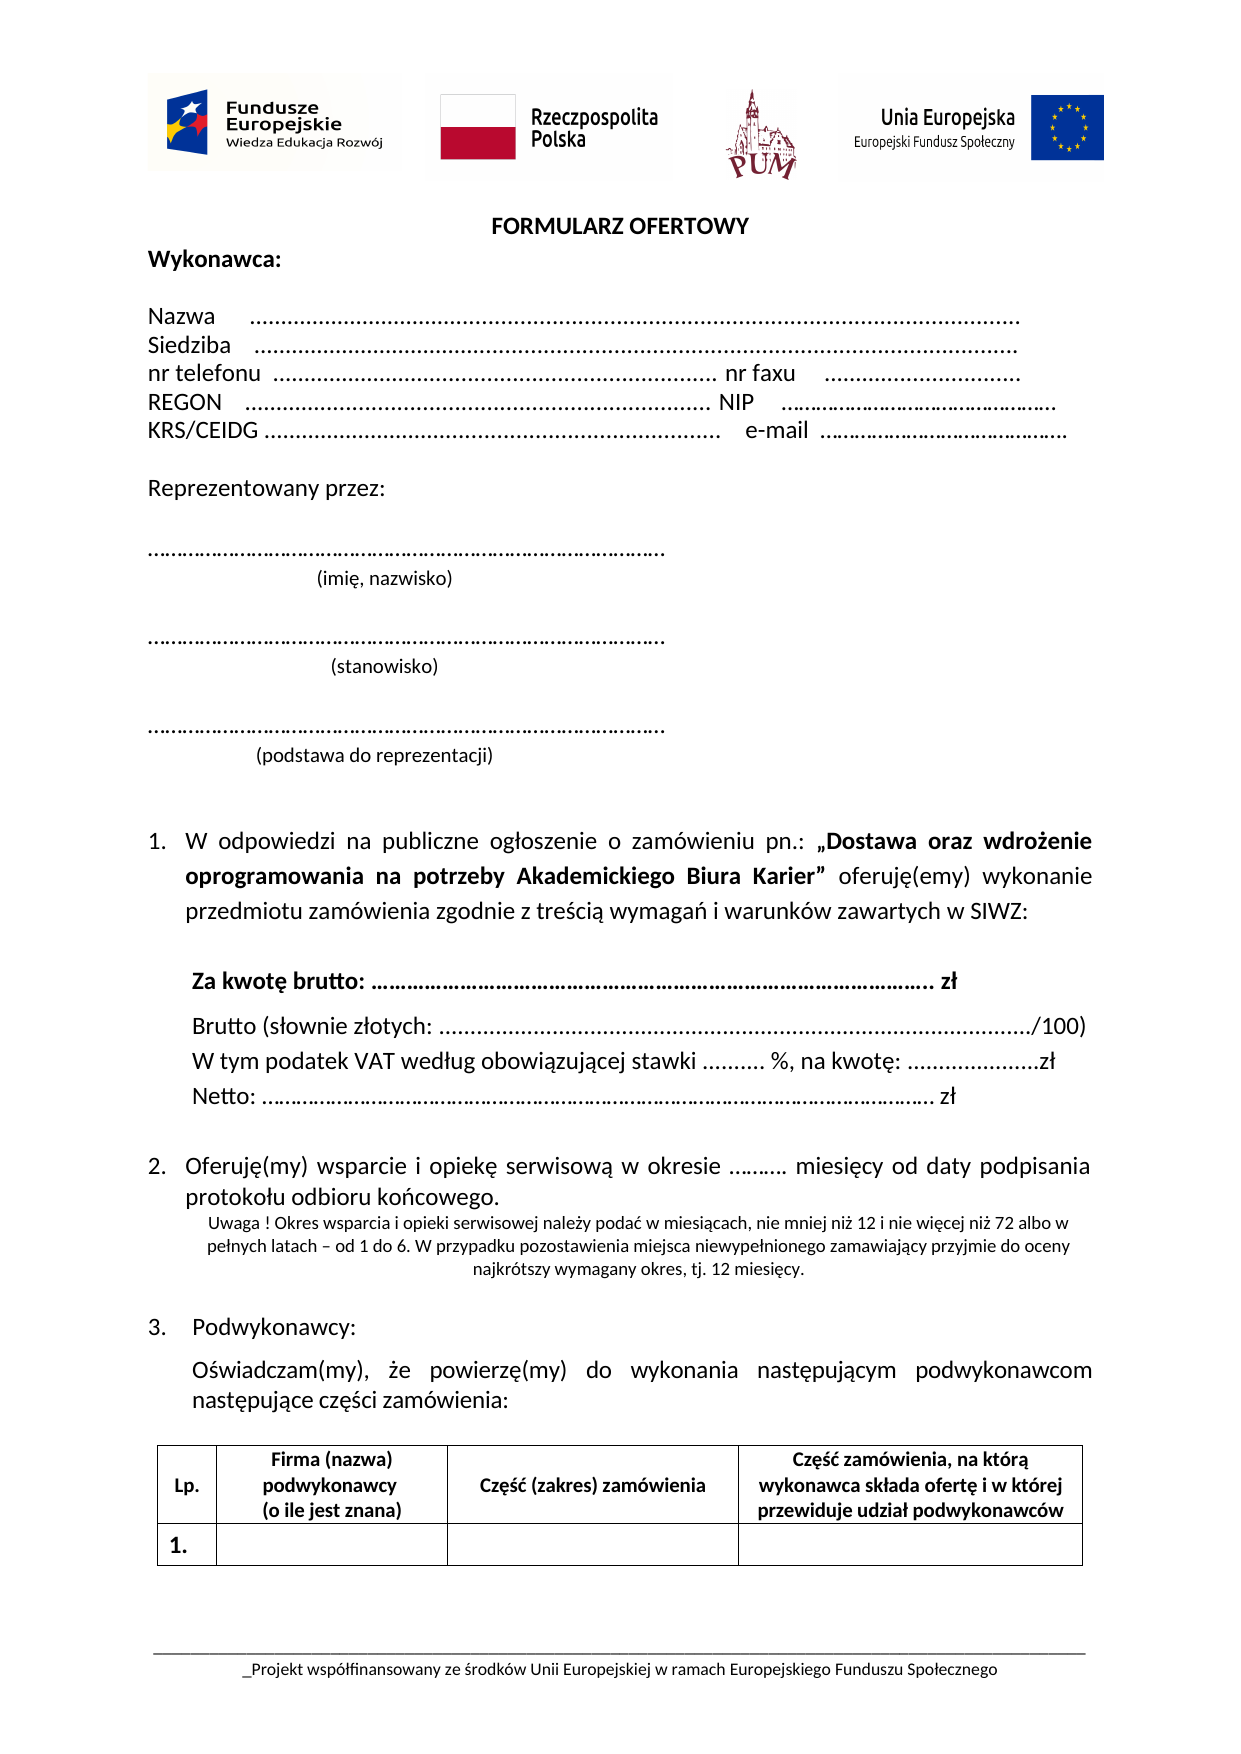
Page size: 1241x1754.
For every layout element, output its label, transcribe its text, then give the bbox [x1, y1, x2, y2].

text FORMULARZ OFERTOWY [148, 210, 1093, 240]
text Netto: ……………………………………………………………………………………………………… zł [148, 1081, 1093, 1111]
text (imię, nazwisko) [298, 562, 1093, 591]
text Oświadczam(my), że powierzę(my) do wykonania następującym podwykonawcom następujące części zamówienia: [148, 1354, 1093, 1415]
table_header Część (zakres) zamówienia [448, 1446, 738, 1523]
text (stanowisko) [298, 650, 1093, 679]
table_cell [217, 1524, 447, 1565]
list Oferuję(my) wsparcie i opiekę serwisową w okresie ………. miesięcy od daty podpisania protokołu odbioru końcowego. [148, 1151, 1093, 1212]
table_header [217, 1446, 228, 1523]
text 3. Podwykonawcy: [148, 1311, 1093, 1341]
table_header Lp. [158, 1446, 216, 1523]
picture [424, 73, 674, 181]
text nr telefonu nr faxu [148, 359, 1093, 387]
text ……………………………………………………………………………… [148, 533, 1093, 562]
text ……………………………………………………………………………… [148, 621, 1093, 650]
text KRS/CEIDG e-mail ……………………………………. [148, 416, 1093, 444]
text Reprezentowany przez: [148, 473, 1093, 502]
list W odpowiedzi na publiczne ogłoszenie o zamówieniu pn.: „Dostawa oraz wdrożenie oprogramowania na potrzeby Akademickiego Biura Karier” oferuję(emy) wykonanie przedmiotu zamówienia zgodnie z treścią wymagań i warunków zawartych w SIWZ: [148, 825, 1093, 925]
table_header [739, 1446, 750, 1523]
text Brutto (słownie złotych: ............................................................................................../100) [148, 1011, 1093, 1041]
text ……………………………………………………………………………… [148, 710, 1093, 739]
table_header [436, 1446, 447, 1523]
table_cell 1. [158, 1524, 216, 1565]
text W tym podatek VAT według obowiązującej stawki .......... %, na kwotę: .....................zł [148, 1046, 1093, 1076]
picture [725, 89, 797, 180]
picture [147, 73, 402, 171]
text Nazwa [148, 302, 1093, 330]
text Za kwotę brutto: ………………………………………………………………………………….. zł [192, 965, 1093, 995]
text Siedziba [148, 330, 1093, 359]
text Wykonawca: [148, 245, 1093, 273]
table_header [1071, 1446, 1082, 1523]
picture [838, 73, 1104, 182]
list Uwaga ! Okres wsparcia i opieki serwisowej należy podać w miesiącach, nie mniej niż 12 i nie więcej niż 72 albo w pełnych latach – od 1 do 6. W przypadku pozostawienia miejsca niewypełnionego zamawiający przyjmie do oceny najkrótszy wymagany okres, tj. 12 miesięcy. [185, 1212, 1093, 1280]
table_cell [448, 1524, 738, 1565]
table_cell [739, 1524, 1082, 1565]
text (podstawa do reprezentacji) [223, 739, 1093, 768]
text REGON NIP ………………………………………… [148, 387, 1093, 416]
